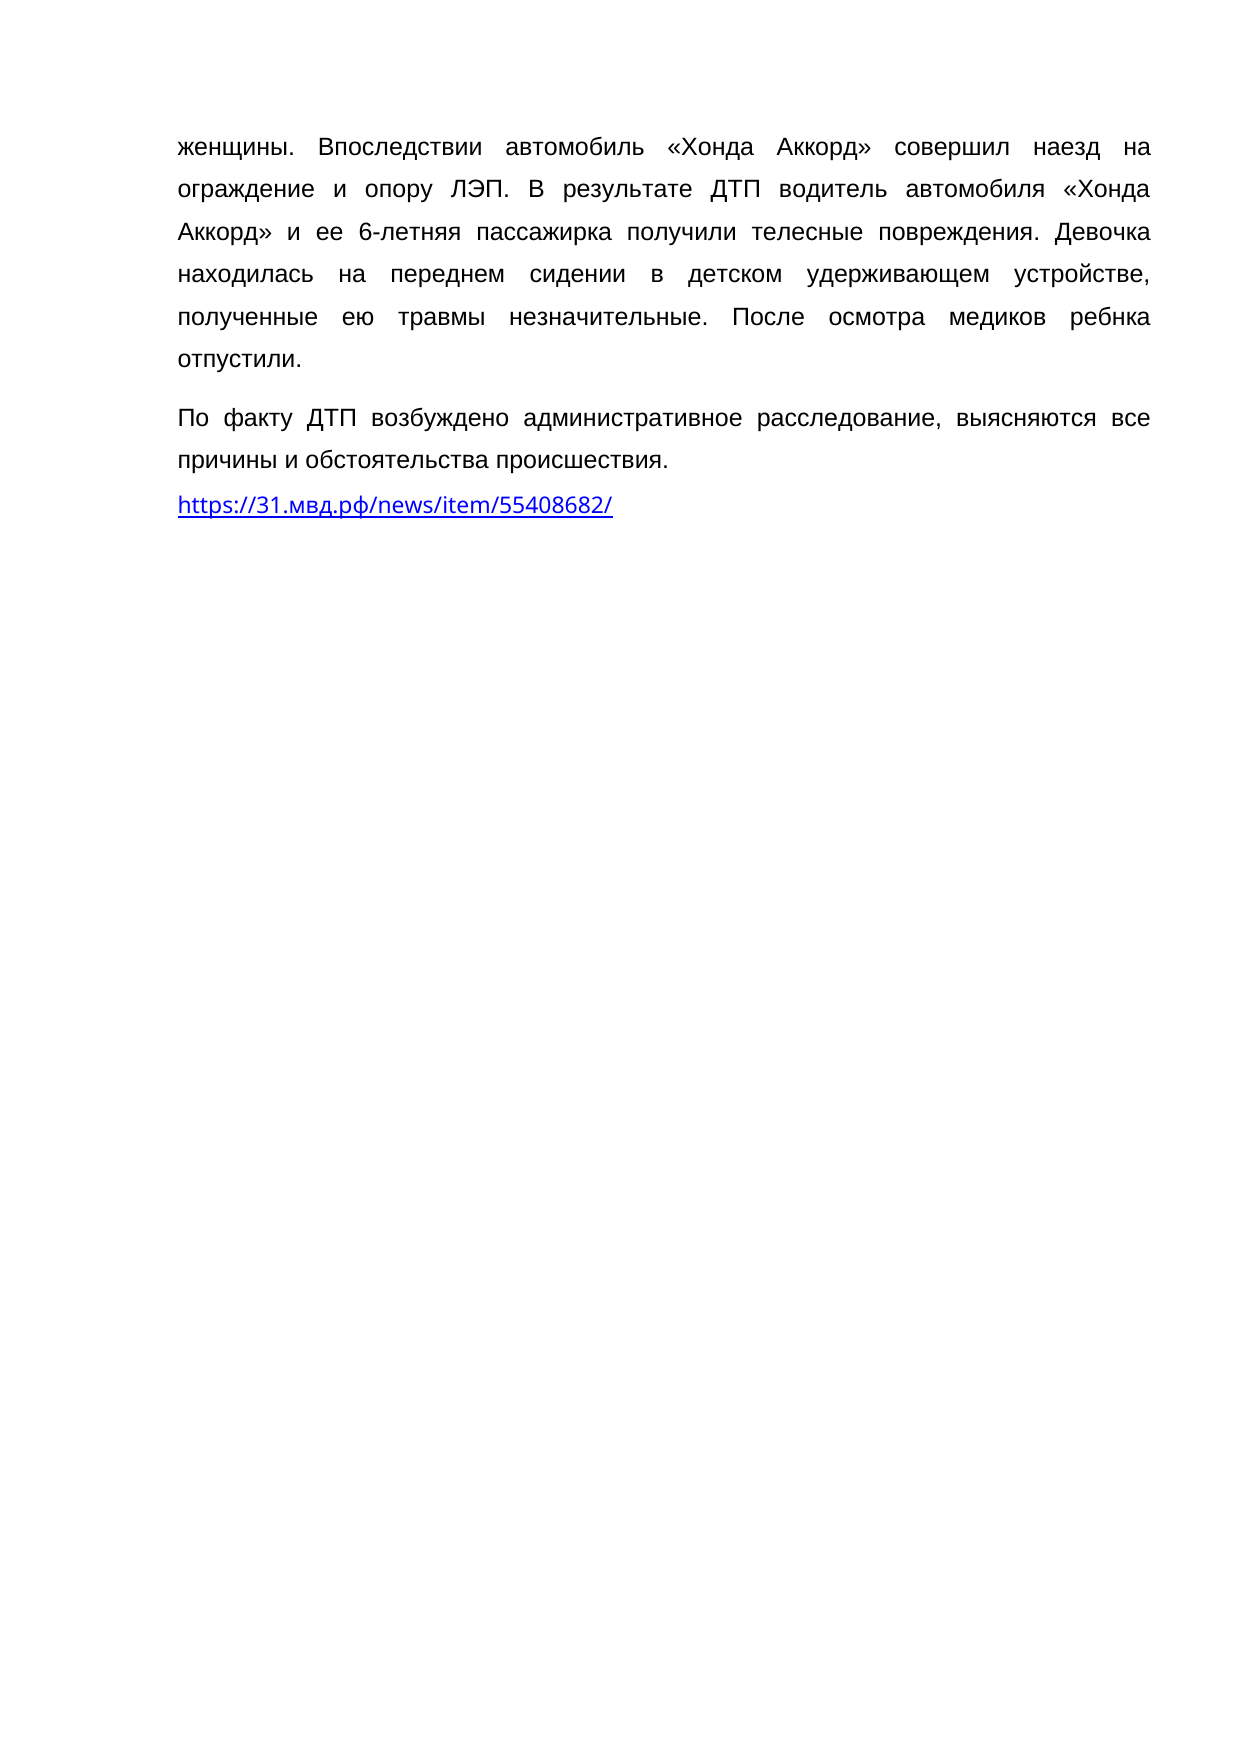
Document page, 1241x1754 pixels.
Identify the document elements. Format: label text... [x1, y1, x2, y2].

text https://31.мвд.рф/news/item/55408682/ [177, 489, 1152, 521]
text По факту ДТП возбуждено административное расследование, выясняются все причины и обстоятельства происшествия. [177, 389, 1152, 474]
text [177, 118, 1152, 373]
